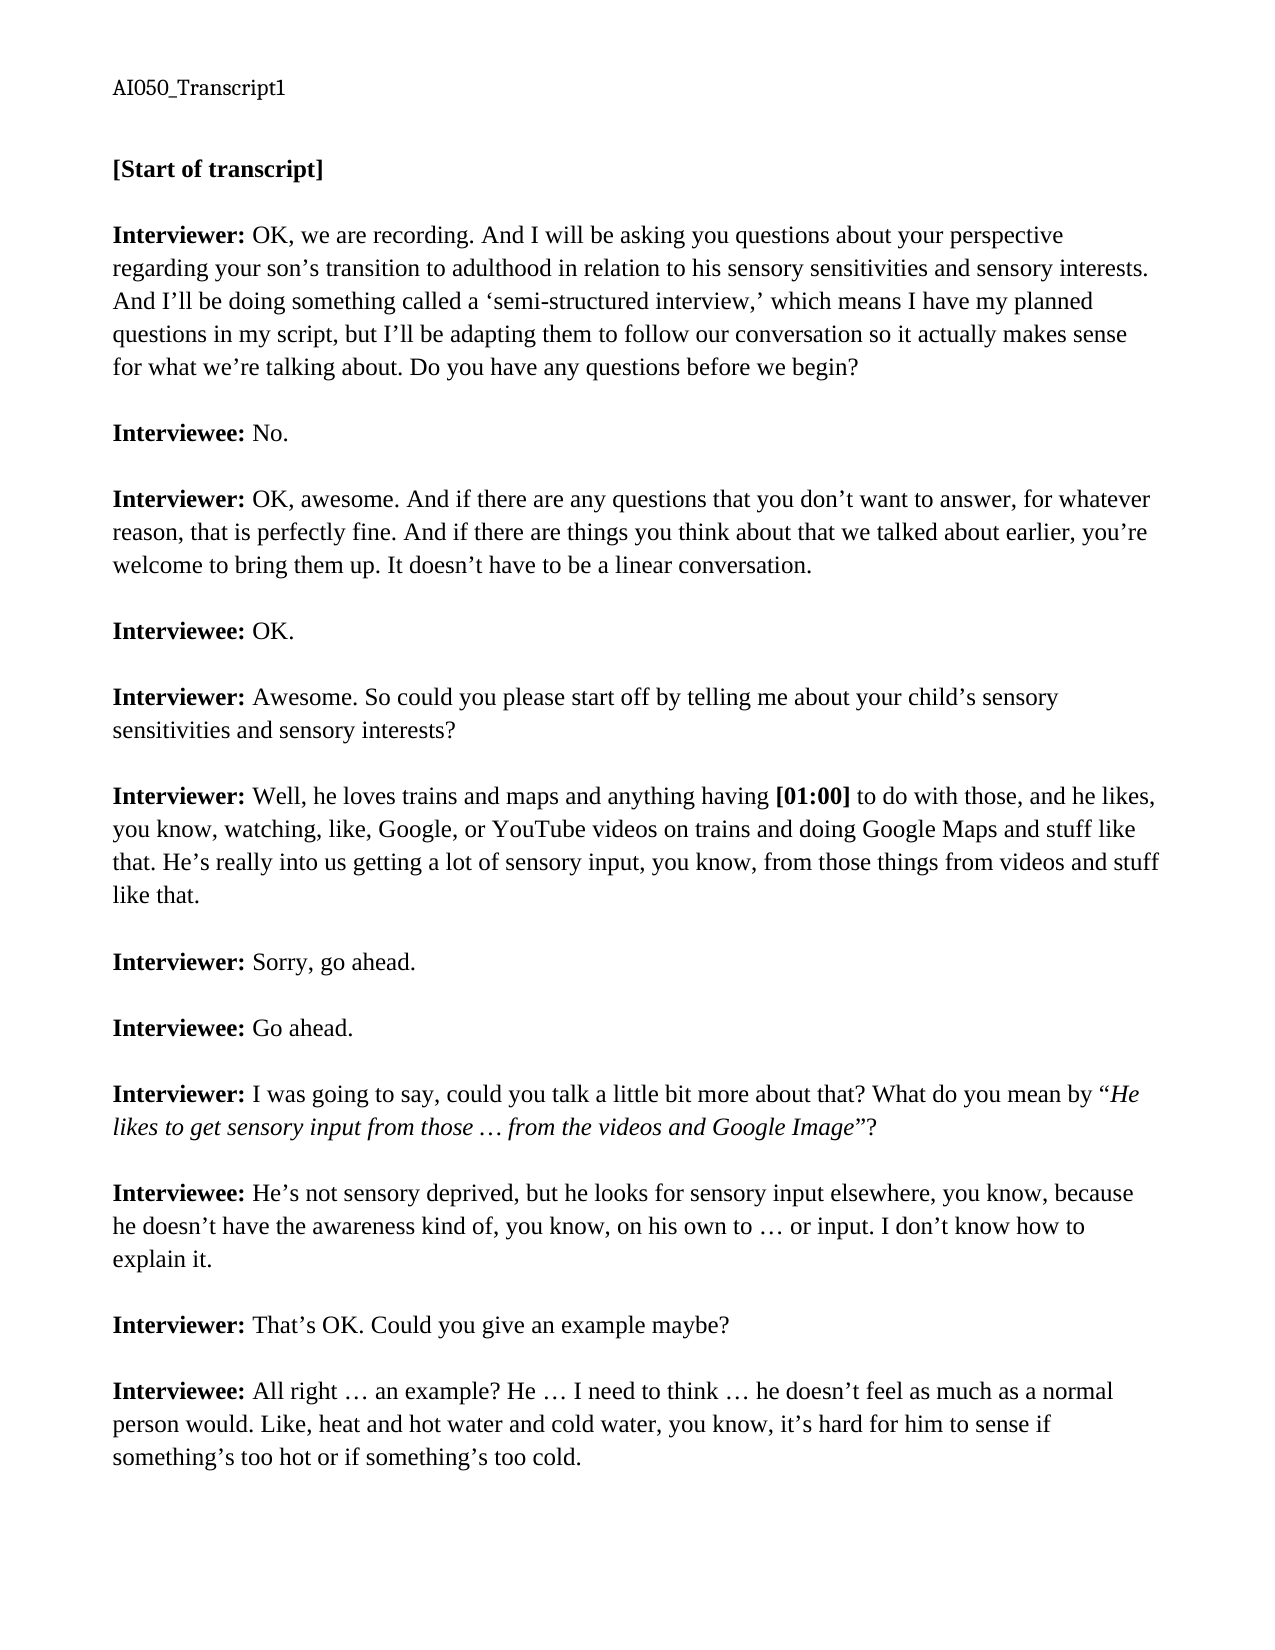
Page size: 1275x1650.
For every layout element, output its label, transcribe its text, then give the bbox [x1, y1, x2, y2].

text Interviewer: OK, awesome. And if there are any questions that you don’t want to answer, for whatever reason, that is perfectly fine. And if there are things you think about that we talked about earlier, you’re welcome to bring them up. It doesn’t have to be a linear conversation. [112, 484, 1162, 579]
text Interviewer: That’s OK. Could you give an example maybe? [112, 1310, 1162, 1338]
text [Start of transcript] [112, 154, 1162, 183]
text Interviewee: All right … an example? He … I need to think … he doesn’t feel as much as a normal person would. Like, heat and hot water and cold water, you know, it’s hard for him to sense if something’s too hot or if something’s too cold. [112, 1376, 1162, 1471]
text Interviewee: He’s not sensory deprived, but he looks for sensory input elsewhere, you know, because he doesn’t have the awareness kind of, you know, on his own to … or input. I don’t know how to explain it. [112, 1178, 1162, 1272]
text Interviewer: Sorry, go ahead. [112, 947, 1162, 975]
text Interviewer: Awesome. So could you please start off by telling me about your child’s sensory sensitivities and sensory interests? [112, 682, 1162, 744]
text Interviewer: OK, we are recording. And I will be asking you questions about your perspective regarding your son’s transition to adulthood in relation to his sensory sensitivities and sensory interests. And I’ll be doing something called a ‘semi-structured interview,’ which means I have my planned questions in my script, but I’ll be adapting them to follow our conversation so it actually makes sense for what we’re talking about. Do you have any questions before we begin? [112, 220, 1162, 381]
text Interviewee: OK. [112, 616, 1162, 645]
text Interviewee: Go ahead. [112, 1013, 1162, 1041]
text Interviewer: Well, he loves trains and maps and anything having [01:00] to do with those, and he likes, you know, watching, like, Google, or YouTube videos on trains and doing Google Maps and stuff like that. He’s really into us getting a lot of sensory input, you know, from those things from videos and stuff like that. [112, 781, 1162, 909]
text Interviewee: No. [112, 418, 1162, 447]
text Interviewer: I was going to say, could you talk a little bit more about that? What do you mean by “He likes to get sensory input from those … from the videos and Google Image”? [112, 1079, 1162, 1140]
